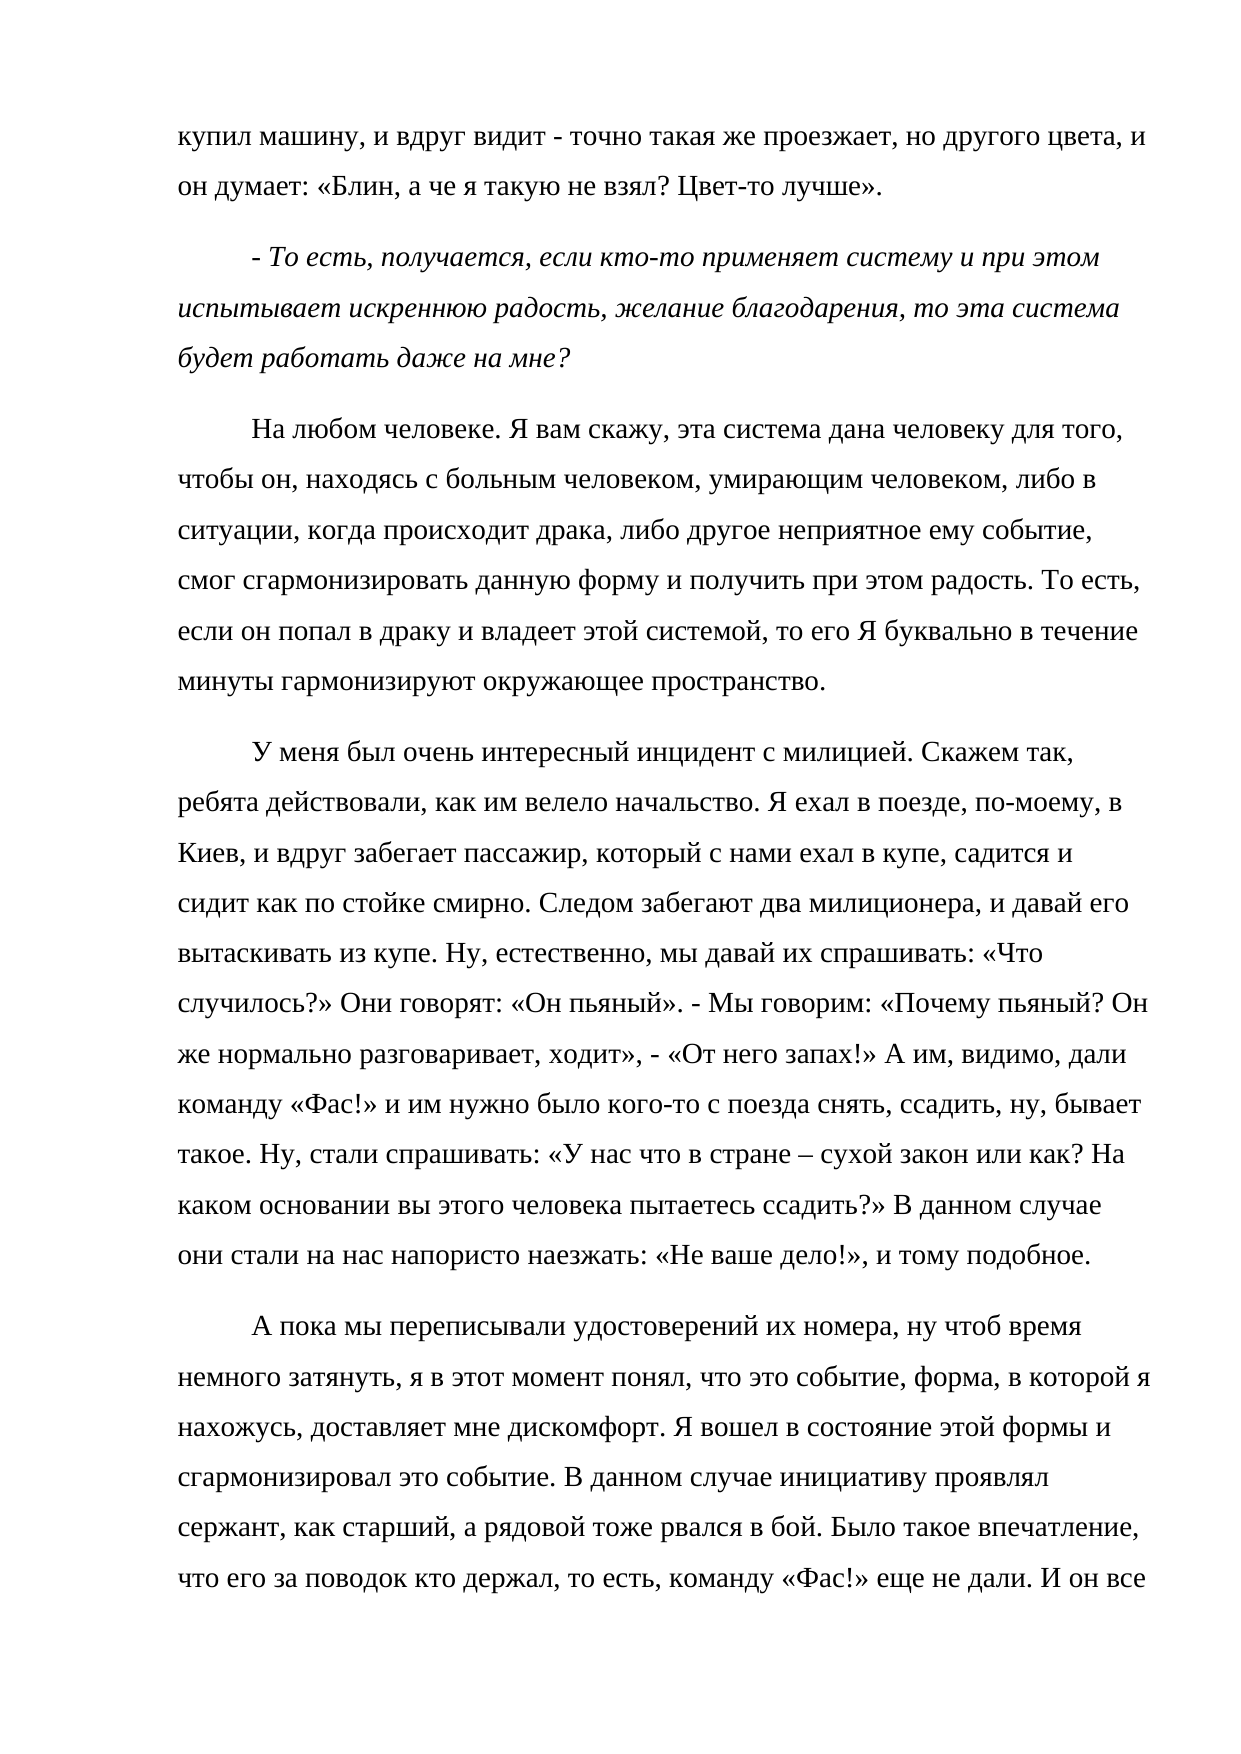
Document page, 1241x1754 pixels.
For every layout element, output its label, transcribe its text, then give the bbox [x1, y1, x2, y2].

text У меня был очень интересный инцидент с милицией. Скажем так, ребята действовали, как им велело начальство. Я ехал в поезде, по-моему, в Киев, и вдруг забегает пассажир, который с нами ехал в купе, садится и сидит как по стойке смирно. Следом забегают два милиционера, и давай его вытаскивать из купе. Ну, естественно, мы давай их спрашивать: «Что случилось?» Они говорят: «Он пьяный». - Мы говорим: «Почему пьяный? Он же нормально разговаривает, ходит», - «От него запах!» А им, видимо, дали команду «Фас!» и им нужно было кого-то с поезда снять, ссадить, ну, бывает такое. Ну, стали спрашивать: «У нас что в стране – сухой закон или как? На каком основании вы этого человека пытаетесь ссадить?» В данном случае они стали на нас напористо наезжать: «Не ваше дело!», и тому подобное. [177, 734, 1152, 1271]
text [177, 1308, 1152, 1593]
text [177, 118, 1152, 202]
text - То есть, получается, если кто-то применяет систему и при этом испытывает искреннюю радость, желание благодарения, то эта система будет работать даже на мне? [177, 239, 1152, 374]
text На любом человеке. Я вам скажу, эта система дана человеку для того, чтобы он, находясь с больным человеком, умирающим человеком, либо в ситуации, когда происходит драка, либо другое неприятное ему событие, смог сгармонизировать данную форму и получить при этом радость. То есть, если он попал в драку и владеет этой системой, то его Я буквально в течение минуты гармонизируют окружающее пространство. [177, 411, 1152, 696]
